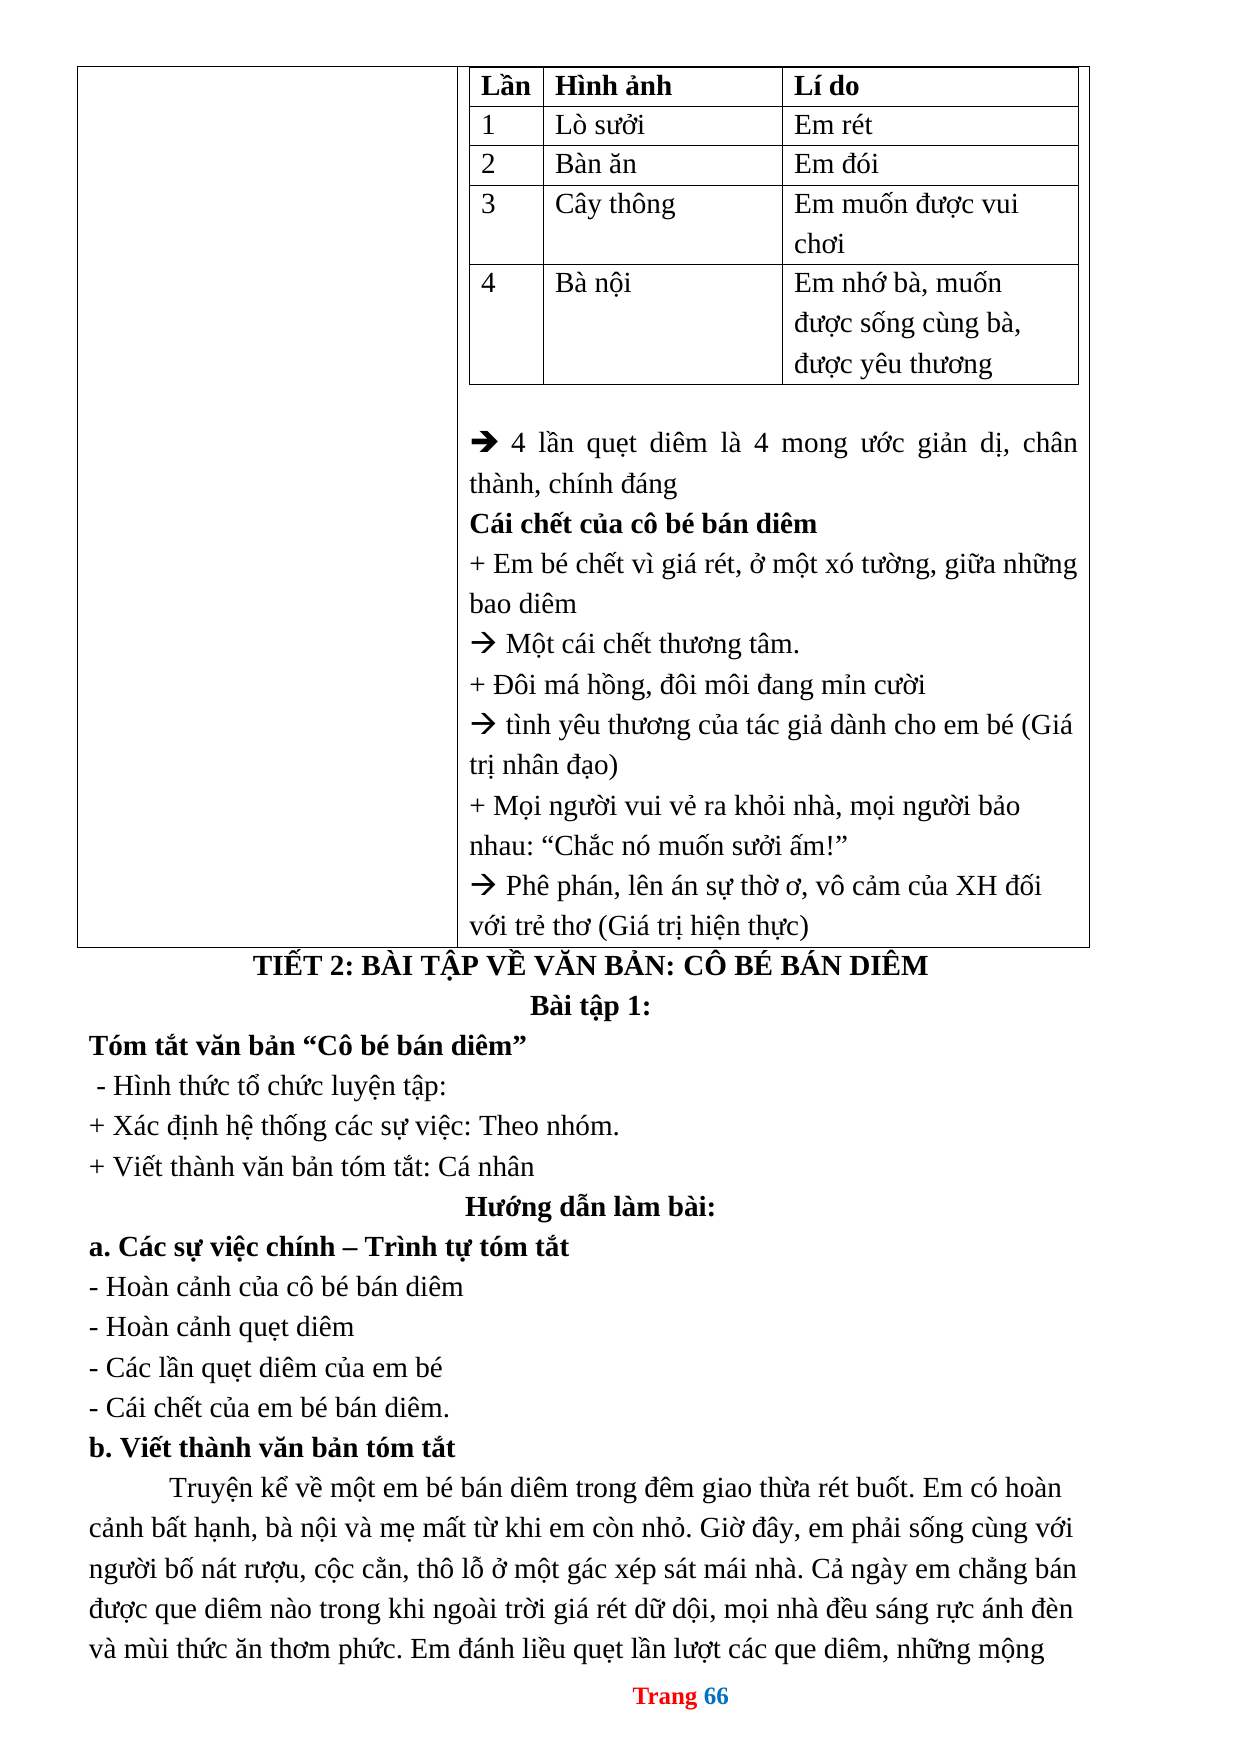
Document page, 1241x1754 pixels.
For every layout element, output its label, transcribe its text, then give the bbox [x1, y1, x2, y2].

text Hướng dẫn làm bài: [89, 1189, 1092, 1222]
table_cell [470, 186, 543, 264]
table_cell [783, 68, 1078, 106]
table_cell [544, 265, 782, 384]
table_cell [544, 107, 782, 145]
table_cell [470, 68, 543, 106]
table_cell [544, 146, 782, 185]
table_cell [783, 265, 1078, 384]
text b. Viết thành văn bản tóm tắt [89, 1430, 1092, 1464]
text Tóm tắt văn bản “Cô bé bán diêm” [89, 1028, 1092, 1062]
text - Hoàn cảnh của cô bé bán diêm [89, 1269, 1092, 1303]
text a. Các sự việc chính – Trình tự tóm tắt [89, 1229, 1092, 1263]
text - Cái chết của em bé bán diêm. [89, 1390, 1092, 1423]
text + Viết thành văn bản tóm tắt: Cá nhân [89, 1149, 1092, 1182]
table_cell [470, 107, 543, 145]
text + Xác định hệ thống các sự việc: Theo nhóm. [89, 1108, 1092, 1142]
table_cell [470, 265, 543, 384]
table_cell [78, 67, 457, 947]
text - Các lần quẹt diêm của em bé [89, 1350, 1092, 1383]
text TIẾT 2: BÀI TẬP VỀ VĂN BẢN: CÔ BÉ BÁN DIÊM [89, 948, 1092, 981]
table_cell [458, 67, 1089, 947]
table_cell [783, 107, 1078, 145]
text Bài tập 1: [89, 988, 1092, 1021]
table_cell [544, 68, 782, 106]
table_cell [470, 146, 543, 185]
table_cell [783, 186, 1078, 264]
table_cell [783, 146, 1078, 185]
text - Hoàn cảnh quẹt diêm [89, 1309, 1092, 1343]
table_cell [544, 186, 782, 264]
text - Hình thức tổ chức luyện tập: [89, 1068, 1092, 1102]
